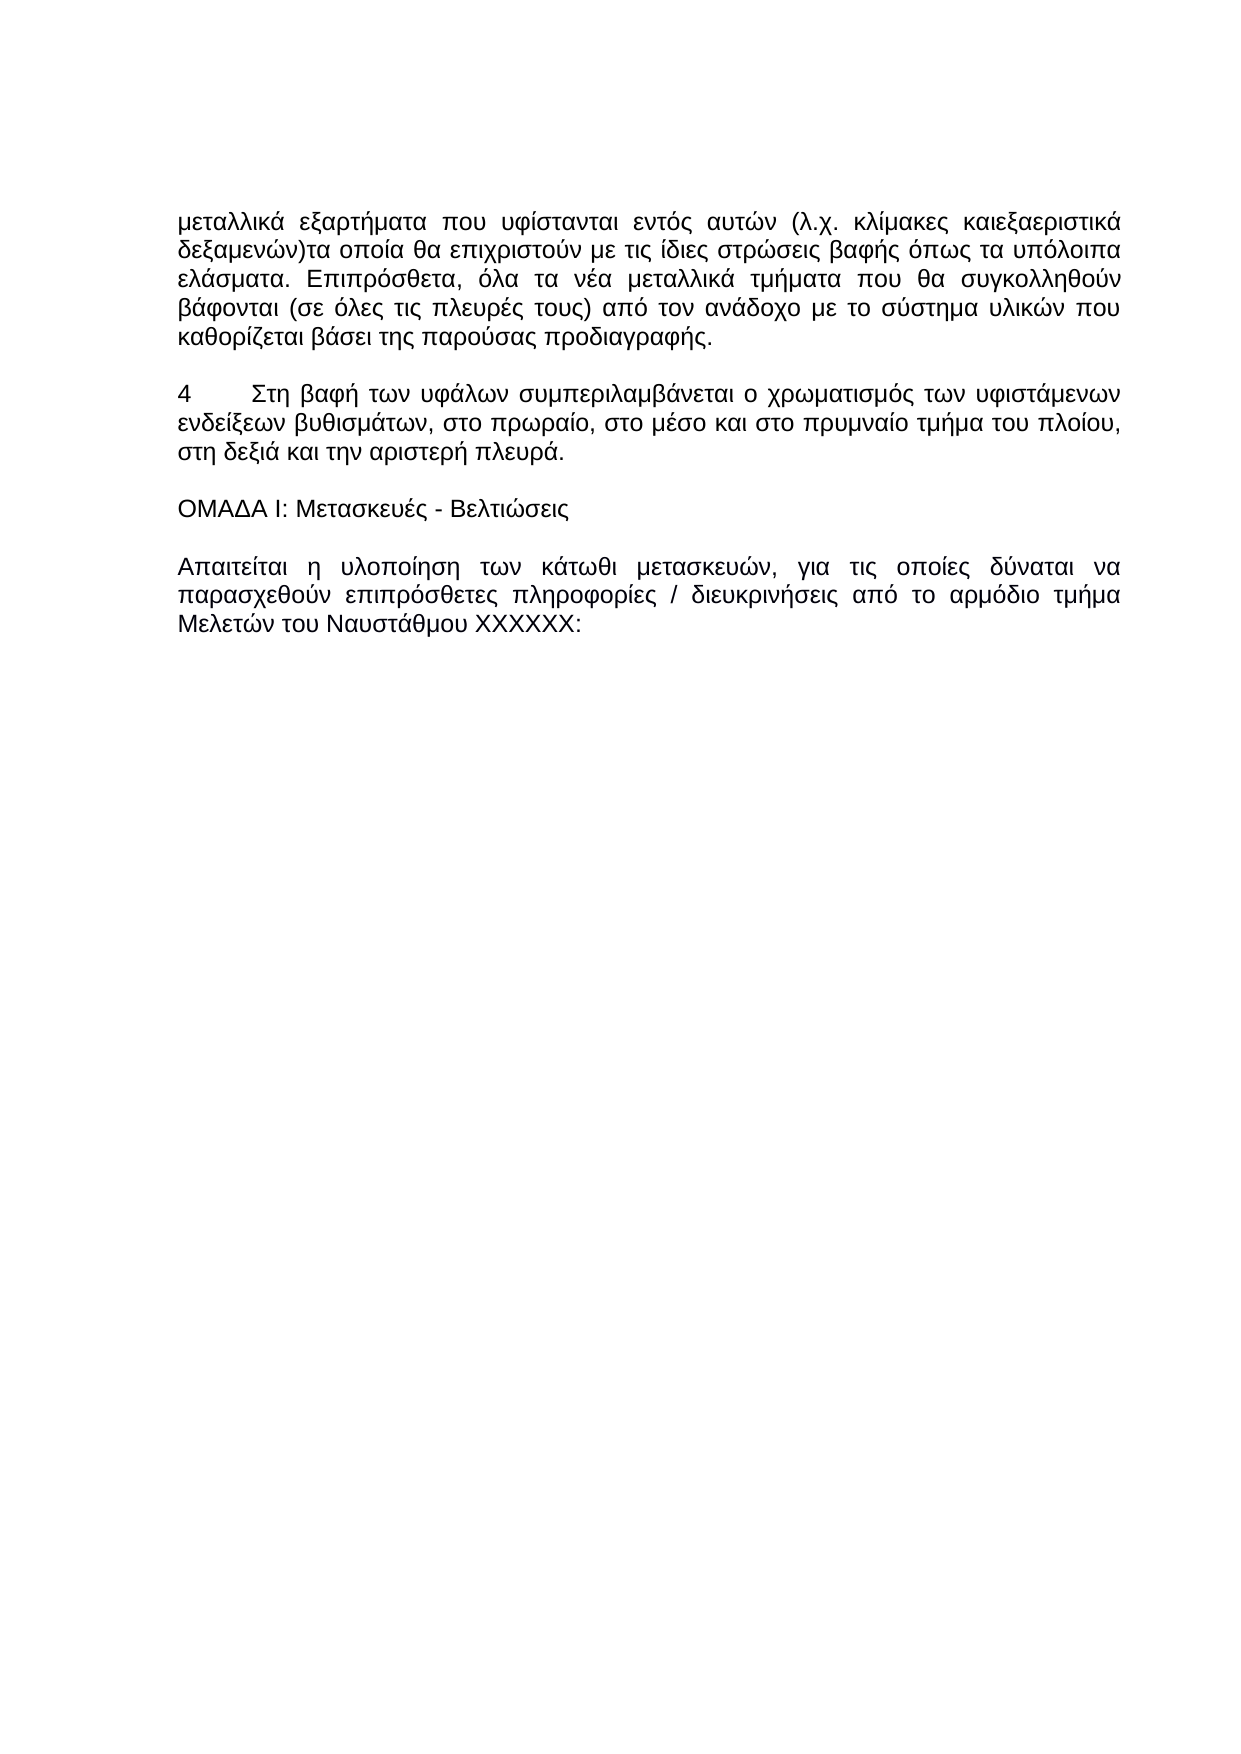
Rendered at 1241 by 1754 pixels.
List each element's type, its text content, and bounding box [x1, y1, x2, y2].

subtitle ΟΜΑΔΑ Ι: Μετασκευές - Βελτιώσεις [177, 494, 1122, 523]
text Απαιτείται η υλοποίηση των κάτωθι μετασκευών, για τις οποίες δύναται να παρασχεθούν επιπρόσθετες πληροφορίες / διευκρινήσεις από το αρμόδιο τμήμα Μελετών του Ναυστάθμου ΧΧΧΧΧΧ: [177, 552, 1122, 638]
text 4 Στη βαφή των υφάλων συμπεριλαμβάνεται ο χρωματισμός των υφιστάμενων ενδείξεων βυθισμάτων, στο πρωραίο, στο μέσο και στο πρυμναίο τμήμα του πλοίου, στη δεξιά και την αριστερή πλευρά. [177, 379, 1122, 466]
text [177, 207, 1122, 351]
